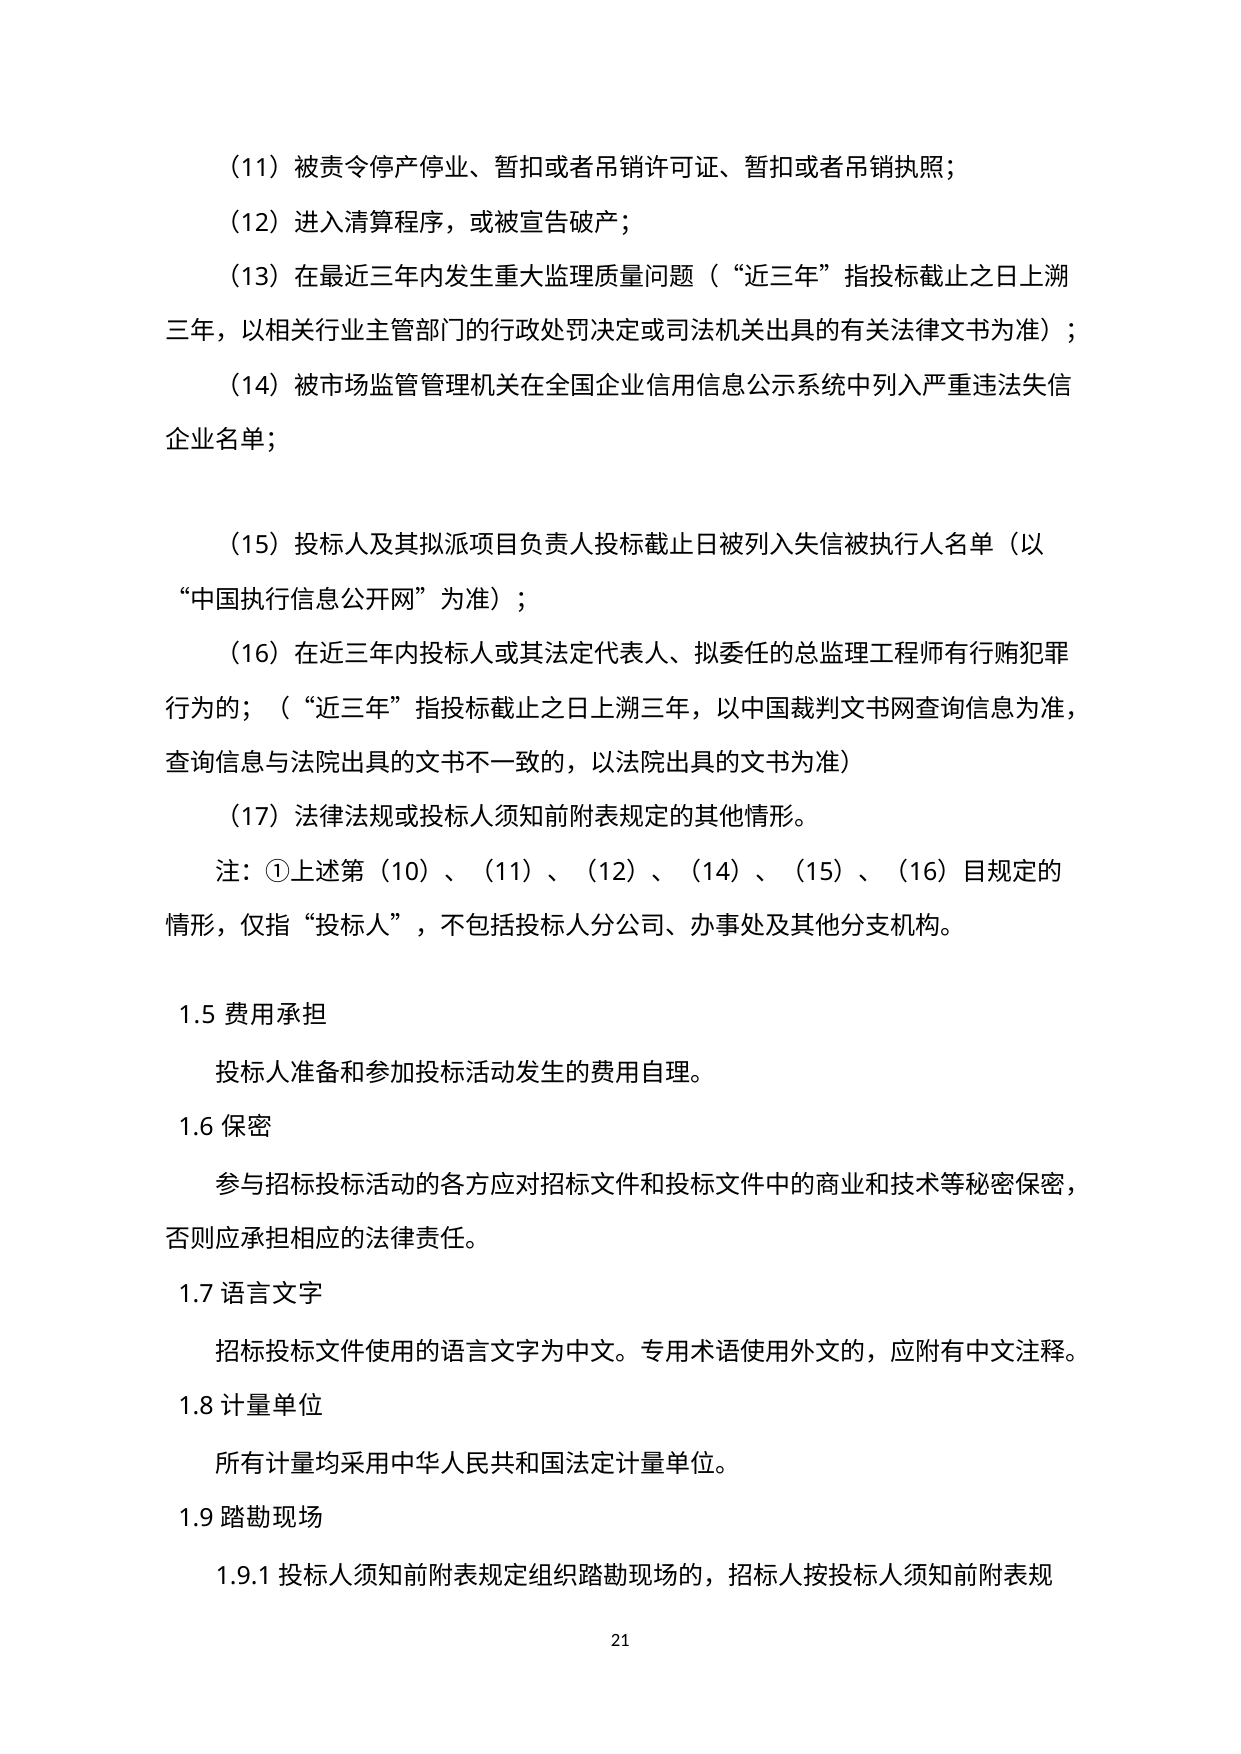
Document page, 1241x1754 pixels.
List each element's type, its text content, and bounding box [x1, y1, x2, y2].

text （17）法律法规或投标人须知前附表规定的其他情形。 [165, 797, 1075, 833]
text 投标人准备和参加投标活动发生的费用自理。 [165, 1052, 1075, 1088]
text （16）在近三年内投标人或其法定代表人、拟委任的总监理工程师有行贿犯罪行为的；（“近三年”指投标截止之日上溯三年，以中国裁判文书网查询信息为准，查询信息与法院出具的文书不一致的，以法院出具的文书为准） [165, 634, 1075, 779]
text 参与招标投标活动的各方应对招标文件和投标文件中的商业和技术等秘密保密，否则应承担相应的法律责任。 [165, 1164, 1075, 1255]
text （11）被责令停产停业、暂扣或者吊销许可证、暂扣或者吊销执照； [165, 148, 1075, 184]
subtitle 1.6 保密 [178, 1106, 1075, 1143]
text （12）进入清算程序，或被宣告破产； [165, 202, 1075, 238]
subtitle 1.8 计量单位 [178, 1385, 1075, 1422]
text （15）投标人及其拟派项目负责人投标截止日被列入失信被执行人名单（以“中国执行信息公开网”为准）； [165, 525, 1075, 616]
text （13）在最近三年内发生重大监理质量问题（“近三年”指投标截止之日上溯三年，以相关行业主管部门的行政处罚决定或司法机关出具的有关法律文书为准）； [165, 256, 1075, 347]
text 招标投标文件使用的语言文字为中文。专用术语使用外文的，应附有中文注释。 [165, 1331, 1075, 1367]
text 注：①上述第（10）、（11）、（12）、（14）、（15）、（16）目规定的情形，仅指“投标人”，不包括投标人分公司、办事处及其他分支机构。 [165, 851, 1075, 942]
subtitle 1.7 语言文字 [178, 1273, 1075, 1309]
subtitle 1.5 费用承担 [178, 994, 1075, 1030]
text 所有计量均采用中华人民共和国法定计量单位。 [165, 1443, 1075, 1479]
subtitle 1.9 踏勘现场 [178, 1498, 1075, 1534]
text （14）被市场监管管理机关在全国企业信用信息公示系统中列入严重违法失信企业名单； [165, 365, 1075, 456]
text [165, 1556, 1075, 1592]
